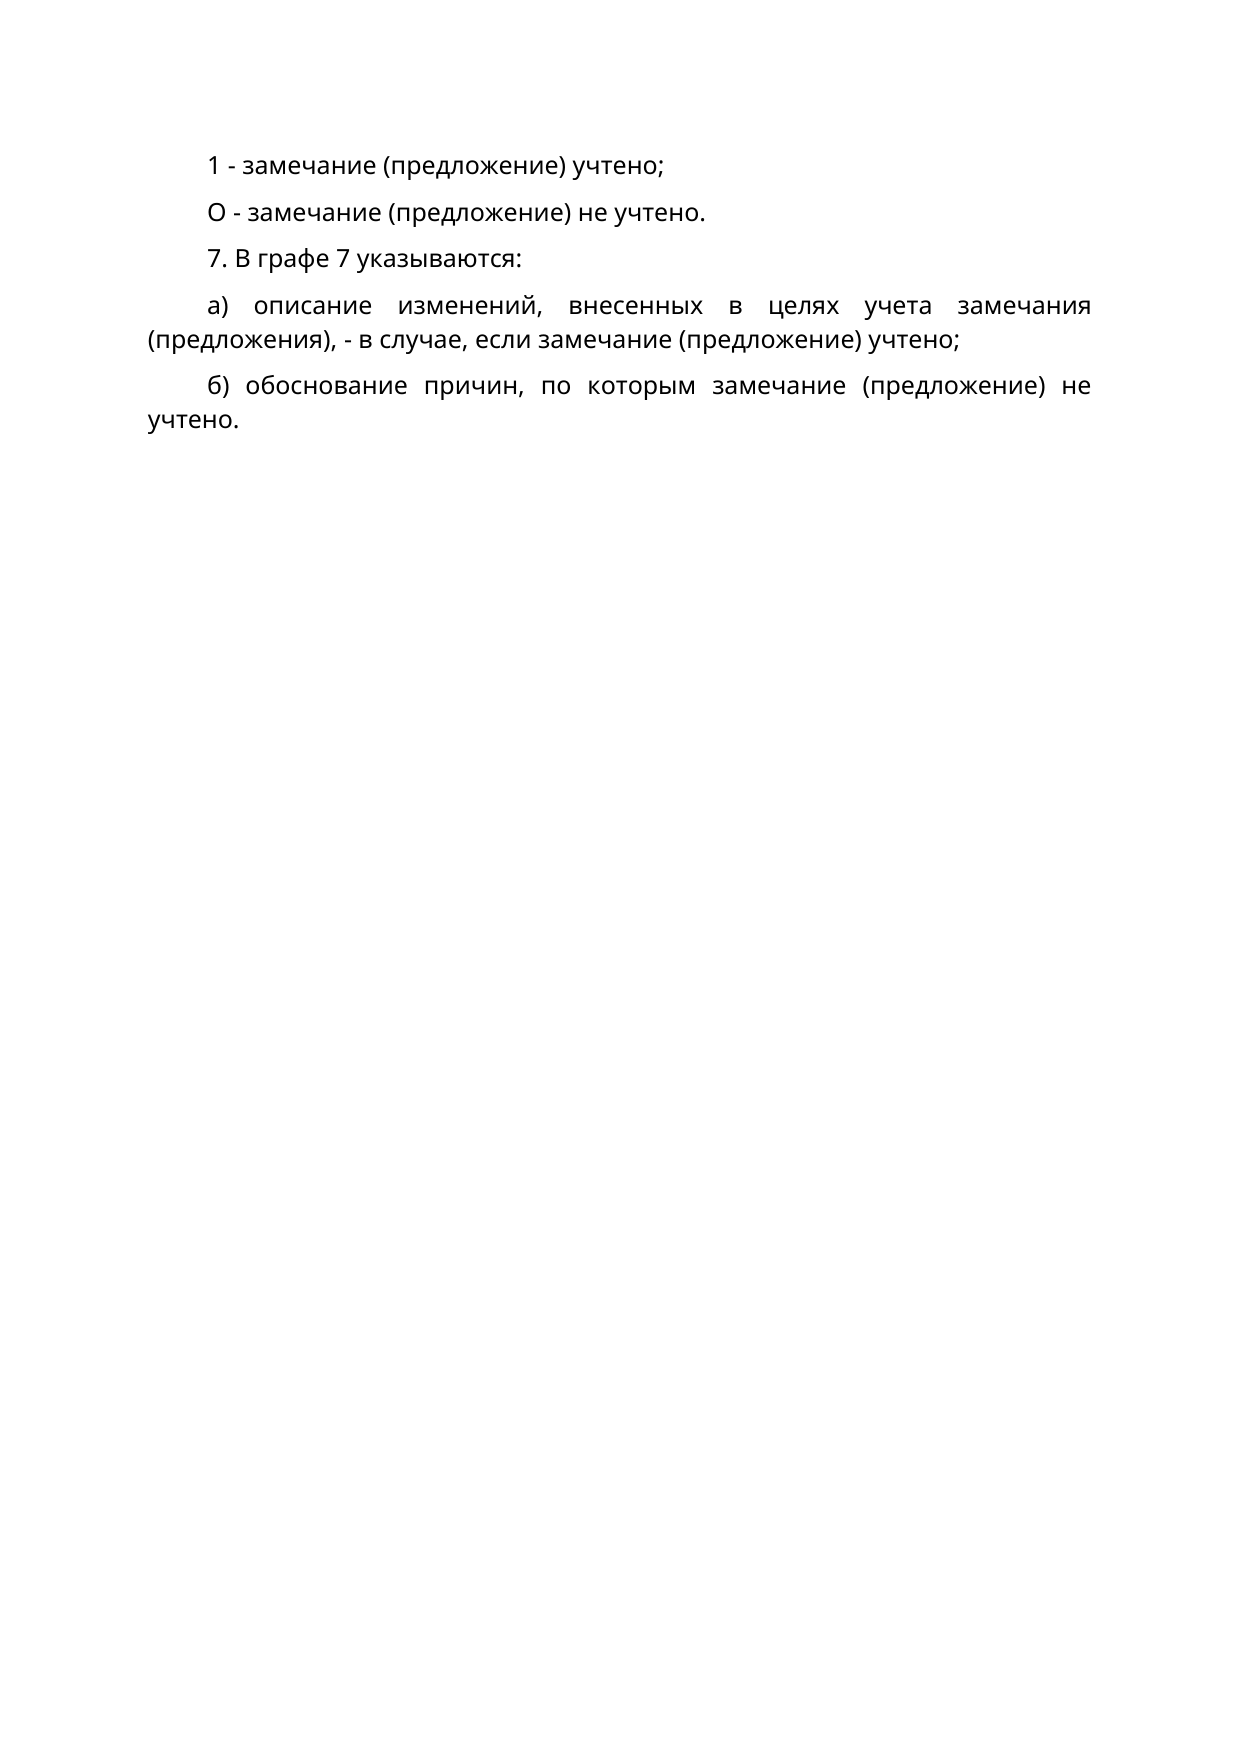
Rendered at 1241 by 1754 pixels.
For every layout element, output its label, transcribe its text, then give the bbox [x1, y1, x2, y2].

text О - замечание (предложение) не учтено. [148, 194, 1092, 228]
text б) обоснование причин, по которым замечание (предложение) не учтено. [148, 368, 1092, 436]
text 7. В графе 7 указываются: [148, 241, 1092, 275]
text а) описание изменений, внесенных в целях учета замечания (предложения), - в случае, если замечание (предложение) учтено; [148, 287, 1092, 356]
text 1 - замечание (предложение) учтено; [148, 148, 1092, 182]
